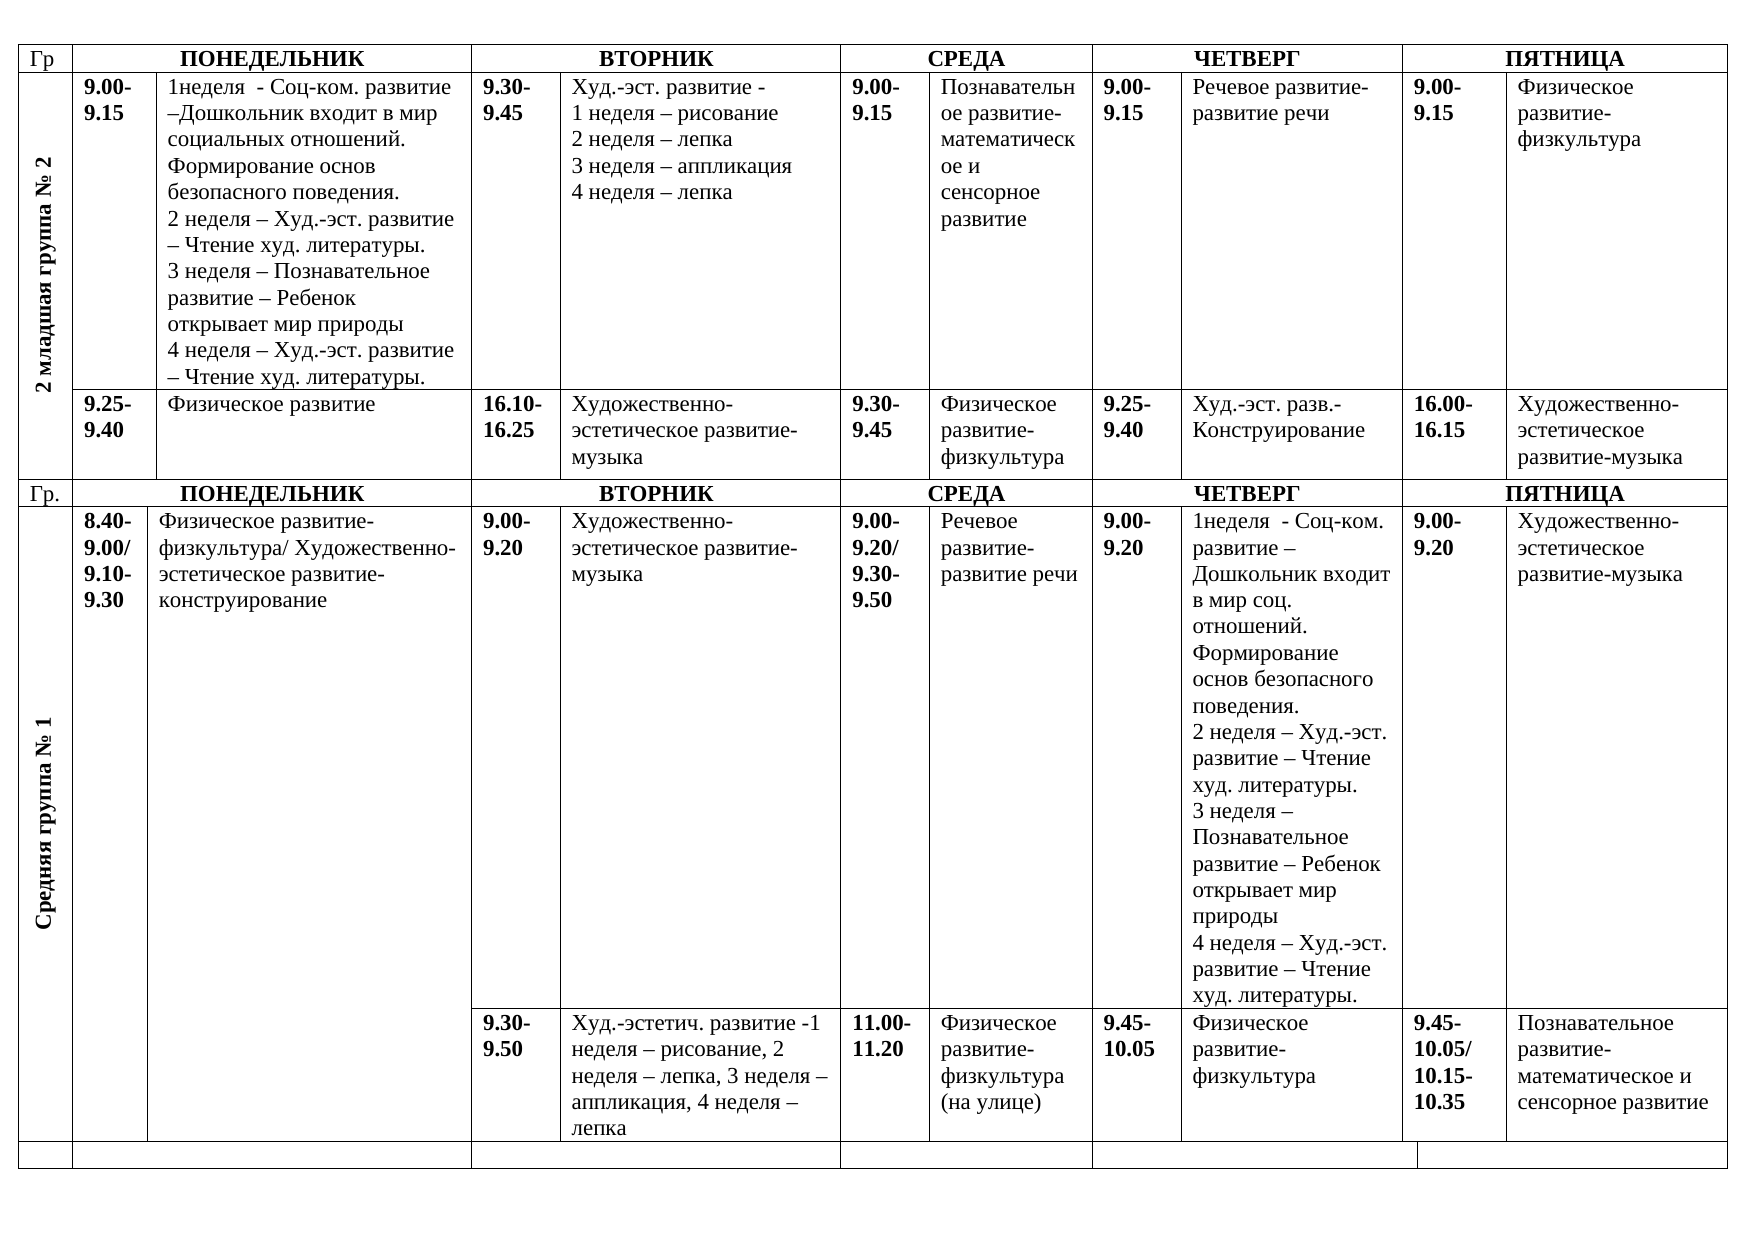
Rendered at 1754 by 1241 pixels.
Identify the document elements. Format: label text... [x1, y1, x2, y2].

table_cell 16.00-16.15 [1403, 390, 1506, 479]
table_cell Художественно-эстетическое развитие-музыка [1507, 507, 1727, 1008]
table_cell 11.00-11.20 [841, 1009, 929, 1141]
table_cell ВТОРНИК [472, 480, 840, 506]
table_cell Гр [19, 45, 72, 72]
table_cell ПОНЕДЕЛЬНИК [73, 45, 471, 72]
table_cell 9.00-9.15 [1403, 73, 1506, 389]
table_cell 8.40-9.00/ 9.10-9.30 [73, 507, 147, 1141]
table_cell СРЕДА [841, 480, 1092, 506]
table_cell 9.45-10.05 [1093, 1009, 1181, 1141]
table_cell [1418, 1142, 1727, 1168]
table_cell СРЕДА [841, 45, 1092, 72]
table_cell ПЯТНИЦА [1403, 480, 1727, 506]
table_cell 9.00-9.20 [1403, 507, 1506, 1008]
table_cell Физическое развитие [157, 390, 471, 479]
table_cell Художественно-эстетическое развитие-музыка [561, 507, 840, 1008]
table_cell ЧЕТВЕРГ [1093, 45, 1402, 72]
table_cell Худ.-эст. разв.-Конструирование [1182, 390, 1402, 479]
table_cell 9.25-9.40 [1093, 390, 1181, 479]
table_cell ПОНЕДЕЛЬНИК [73, 480, 471, 506]
table_cell 9.00-9.20 [1093, 507, 1181, 1008]
table_cell [19, 1142, 72, 1168]
table_cell 9.30-9.50 [472, 1009, 560, 1141]
table_cell 2 младшая группа № 2 [19, 73, 72, 479]
table_cell 16.10-16.25 [472, 390, 560, 479]
table_cell 9.30-9.45 [472, 73, 560, 389]
table_cell Физическое развитие-физкультура [1182, 1009, 1402, 1141]
table_cell 9.30-9.45 [841, 390, 929, 479]
table_cell Познавательное развитие-математическое и сенсорное развитие [1507, 1009, 1727, 1141]
table_cell [1093, 1142, 1417, 1168]
table_cell Худ.-эст. развитие - 1 неделя – рисование 2 неделя – лепка 3 неделя – аппликация 4 неделя – лепка [561, 73, 840, 389]
table_cell Художественно-эстетическое развитие-музыка [1507, 390, 1727, 479]
table_cell 9.00-9.15 [841, 73, 929, 389]
table_cell Художественно-эстетическое развитие-музыка [561, 390, 840, 479]
table_cell 9.00-9.20 [472, 507, 560, 1008]
table_cell ВТОРНИК [472, 45, 840, 72]
table_cell Худ.-эстетич. развитие -1 неделя – рисование, 2 неделя – лепка, 3 неделя – аппликация, 4 неделя – лепка [561, 1009, 840, 1141]
table_cell Средняя группа № 1 [19, 507, 72, 1141]
table_cell Гр. [19, 480, 72, 506]
table_cell 9.00-9.20/ 9.30-9.50 [841, 507, 929, 1008]
table_cell 9.00-9.15 [73, 73, 156, 389]
table_cell ПЯТНИЦА [1403, 45, 1727, 72]
table_cell Речевое развитие-развитие речи [1182, 73, 1402, 389]
table_cell 9.45-10.05/ 10.15-10.35 [1403, 1009, 1506, 1141]
table_cell ЧЕТВЕРГ [1093, 480, 1402, 506]
table_cell Речевое развитие-развитие речи [930, 507, 1092, 1008]
table_cell [841, 1142, 1092, 1168]
table_cell Физическое развитие-физкультура [1507, 73, 1727, 389]
table_cell Физическое развитие-физкультура (на улице) [930, 1009, 1092, 1141]
table_cell [472, 1142, 840, 1168]
table_cell 1неделя - Соц-ком. развитие –Дошкольник входит в мир социальных отношений. Формирование основ безопасного поведения. 2 неделя – Худ.-эст. развитие – Чтение худ. литературы. 3 неделя – Познавательное развитие – Ребенок открывает мир природы 4 неделя – Худ.-эст. развитие – Чтение худ. литературы. [157, 73, 471, 389]
table_cell Познавательное развитие-математическое и сенсорное развитие [930, 73, 1092, 389]
table_cell Физическое развитие-физкультура/ Художественно-эстетическое развитие-конструирование [148, 507, 471, 1141]
table_cell [73, 1142, 471, 1168]
table_cell Физическое развитие-физкультура [930, 390, 1092, 479]
table_cell 9.25-9.40 [73, 390, 156, 479]
table_cell 9.00-9.15 [1093, 73, 1181, 389]
